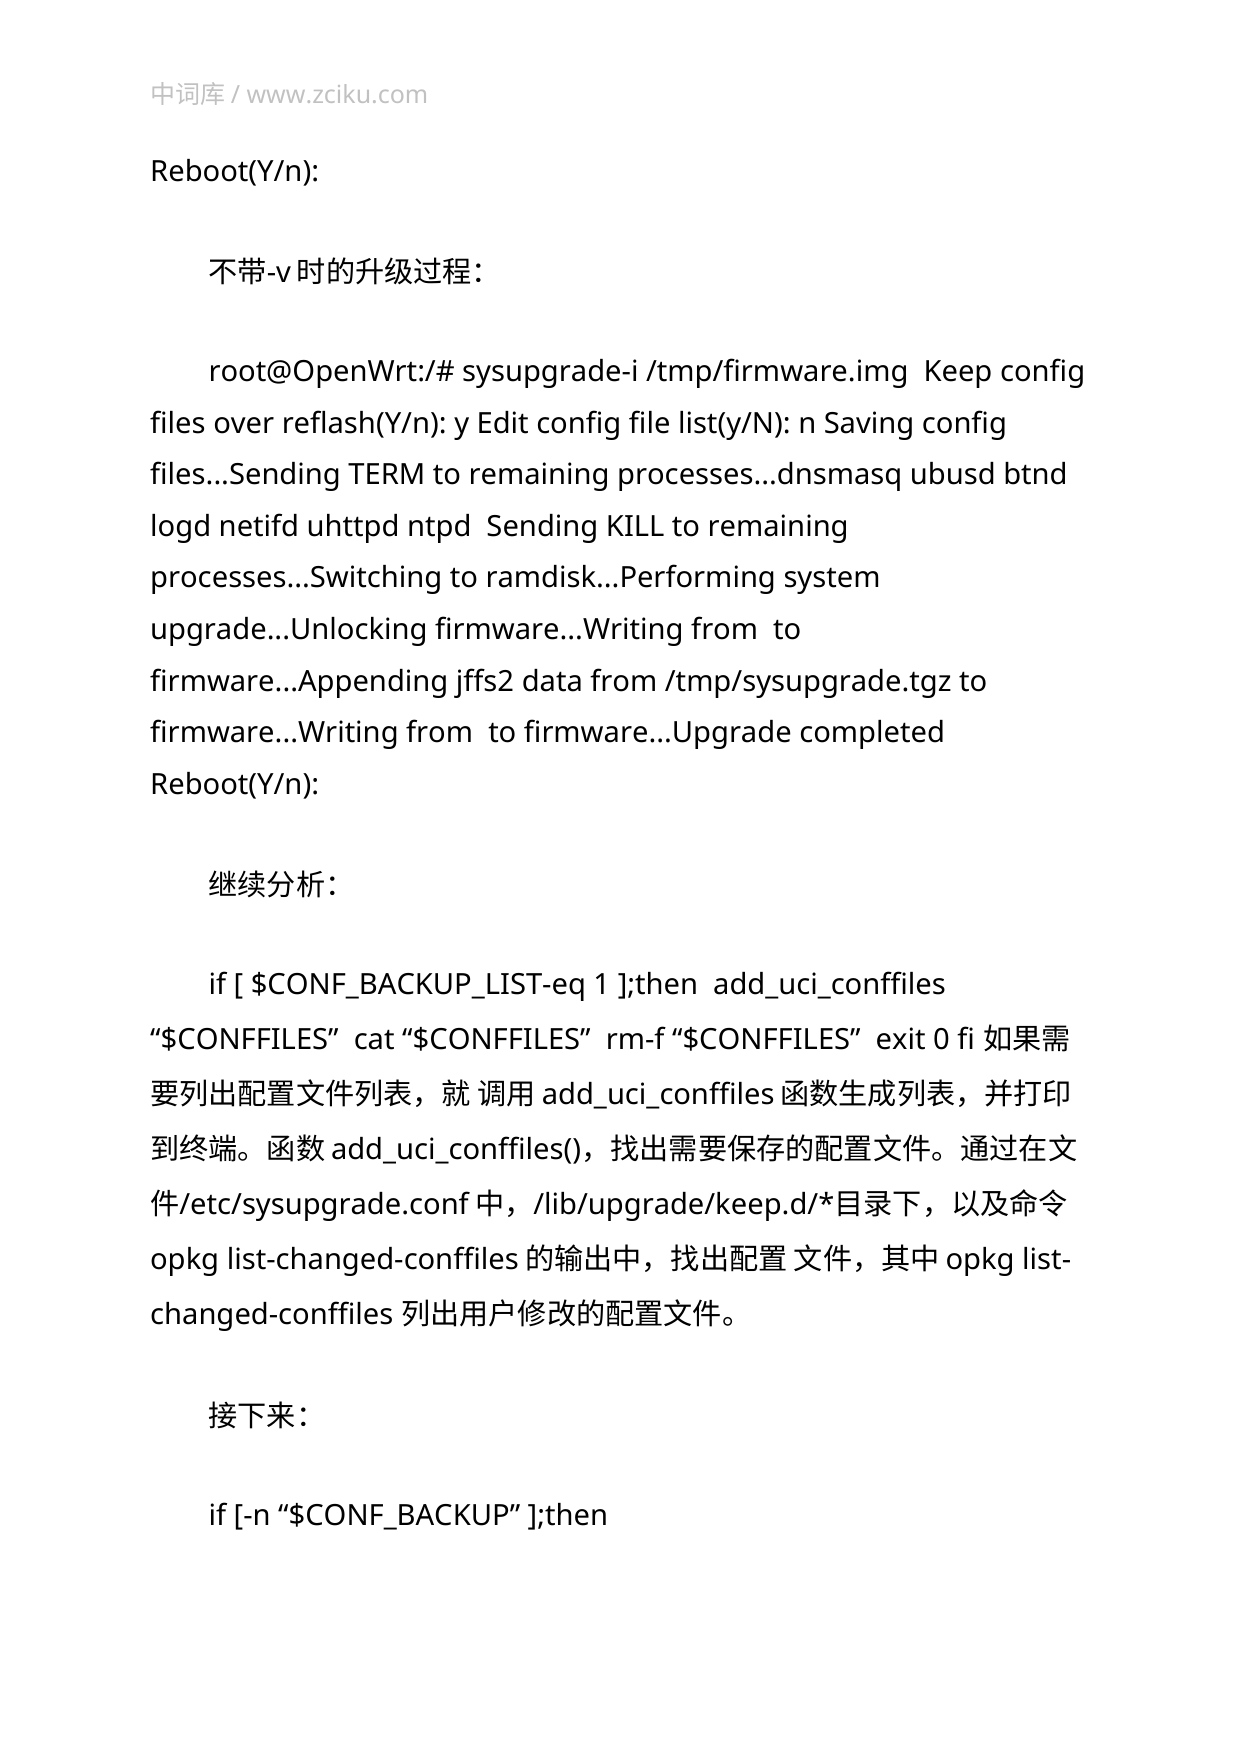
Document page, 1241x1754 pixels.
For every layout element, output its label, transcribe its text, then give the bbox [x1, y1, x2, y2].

text if [-n “$CONF_BACKUP” ];then [150, 1494, 1090, 1534]
text root@OpenWrt:/# sysupgrade-i /tmp/firmware.img Keep config files over reflash(Y/n): y Edit config file list(y/N): n Saving config files...Sending TERM to remaining processes...dnsmasq ubusd btnd logd netifd uhttpd ntpd Sending KILL to remaining processes...Switching to ramdisk...Performing system upgrade...Unlocking firmware...Writing from to firmware...Appending jffs2 data from /tmp/sysupgrade.tgz to firmware...Writing from to firmware...Upgrade completed Reboot(Y/n): [150, 350, 1090, 803]
text 不带-v时的升级过程： [150, 248, 1090, 291]
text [150, 150, 1090, 190]
text 接下来： [150, 1392, 1090, 1435]
text 继续分析： [150, 861, 1090, 904]
text if [ $CONF_BACKUP_LIST-eq 1 ];then add_uci_conffiles “$CONFFILES” cat “$CONFFILES” rm-f “$CONFFILES” exit 0 fi 如果需要列出配置文件列表，就 调用add_uci_conffiles函数生成列表，并打印到终端。函数add_uci_conffiles()，找出需要保存的配置文件。通过在文件/etc/sysupgrade.conf中，/lib/upgrade/keep.d/*目录下，以及命令opkg list-changed-conffiles的输出中，找出配置 文件，其中opkg list-changed-conffiles 列出用户修改的配置文件。 [150, 963, 1090, 1333]
